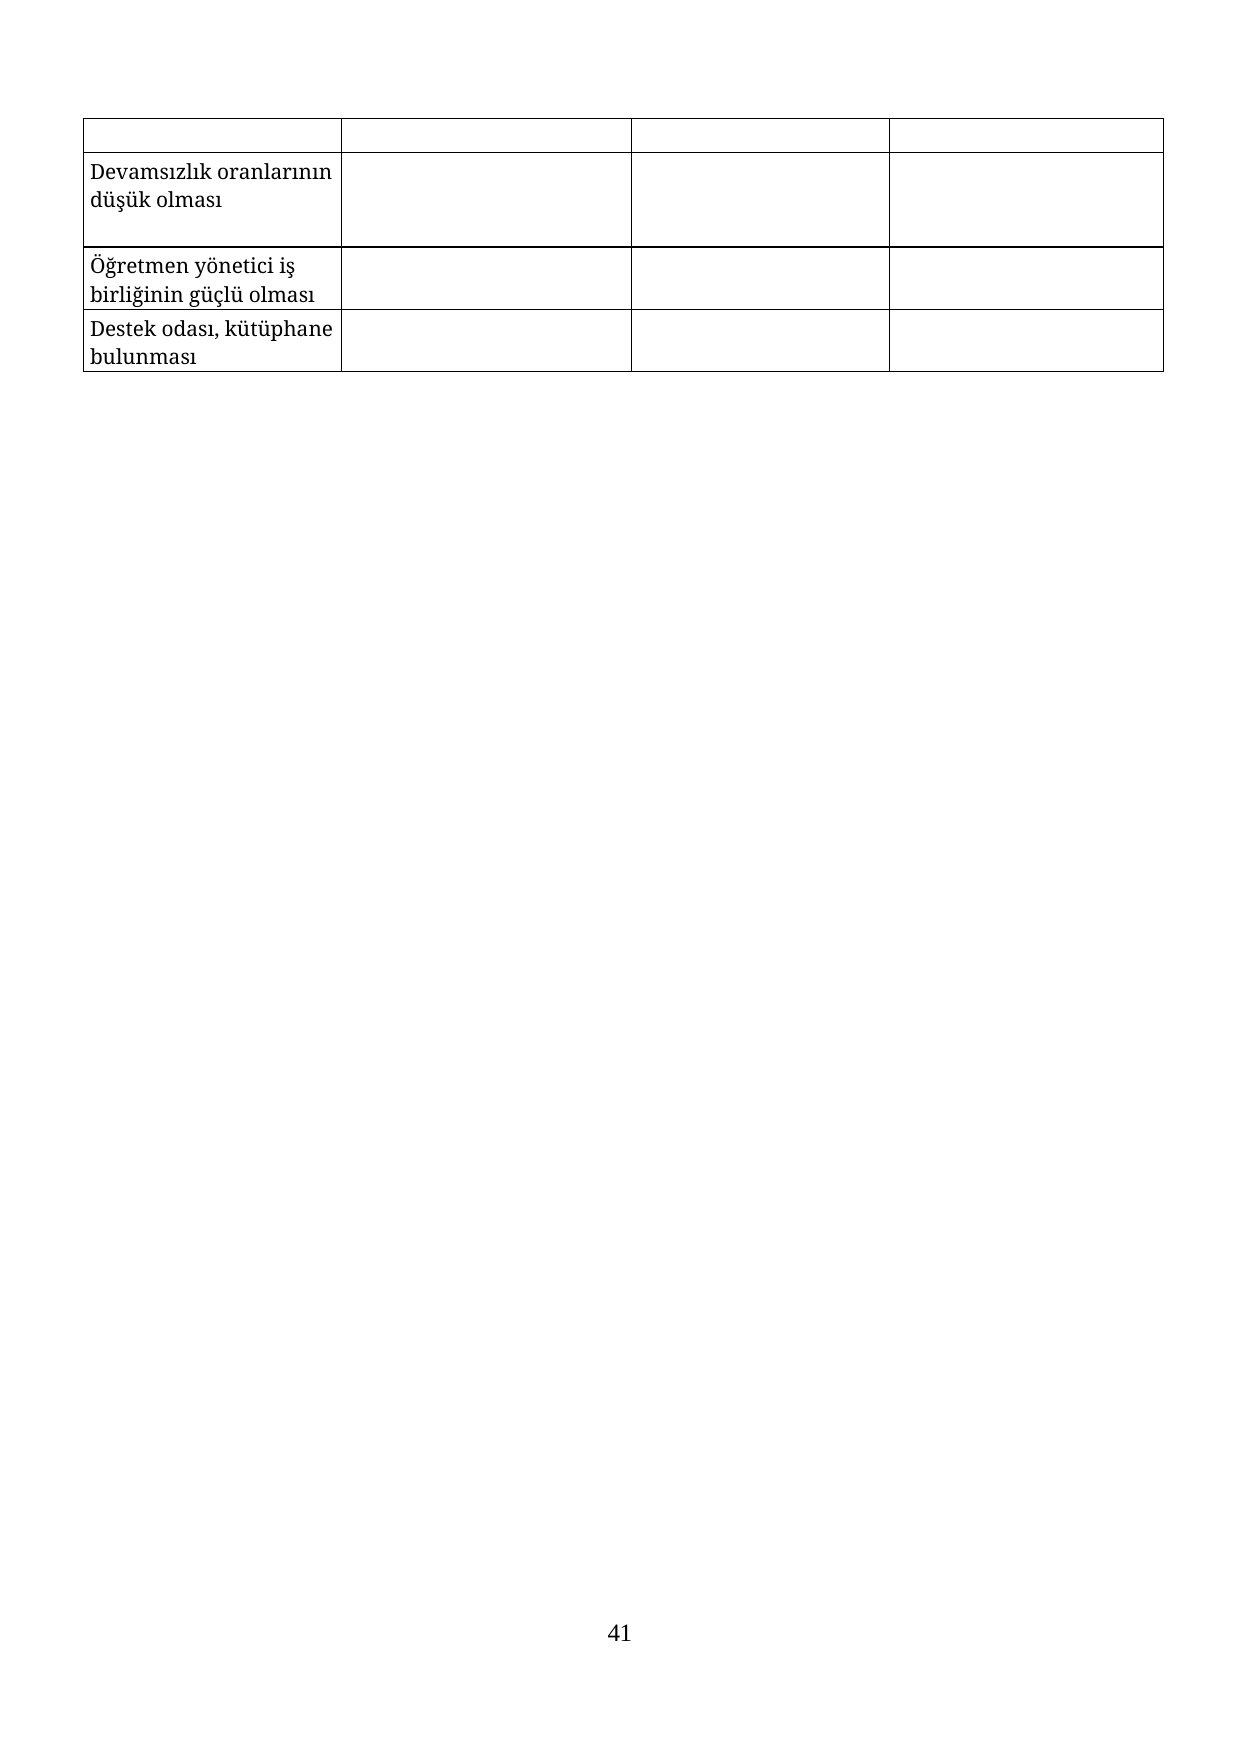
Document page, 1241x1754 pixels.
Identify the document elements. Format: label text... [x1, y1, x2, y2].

table_cell [342, 153, 631, 246]
table_cell [342, 310, 631, 371]
table_cell [632, 119, 889, 152]
table_cell [632, 310, 889, 371]
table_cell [890, 119, 1163, 152]
table_cell [890, 248, 1163, 308]
table_cell Devamsızlık oranlarının düşük olması [84, 153, 341, 246]
table_cell [342, 119, 631, 152]
table_cell [890, 153, 1163, 246]
table_cell [632, 153, 889, 246]
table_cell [84, 119, 341, 152]
table_cell Öğretmen yönetici iş birliğinin güçlü olması [84, 248, 341, 308]
table_cell [342, 248, 631, 308]
table_cell [890, 310, 1163, 371]
table_cell [632, 248, 889, 308]
table_cell Destek odası, kütüphane bulunması [84, 310, 341, 371]
